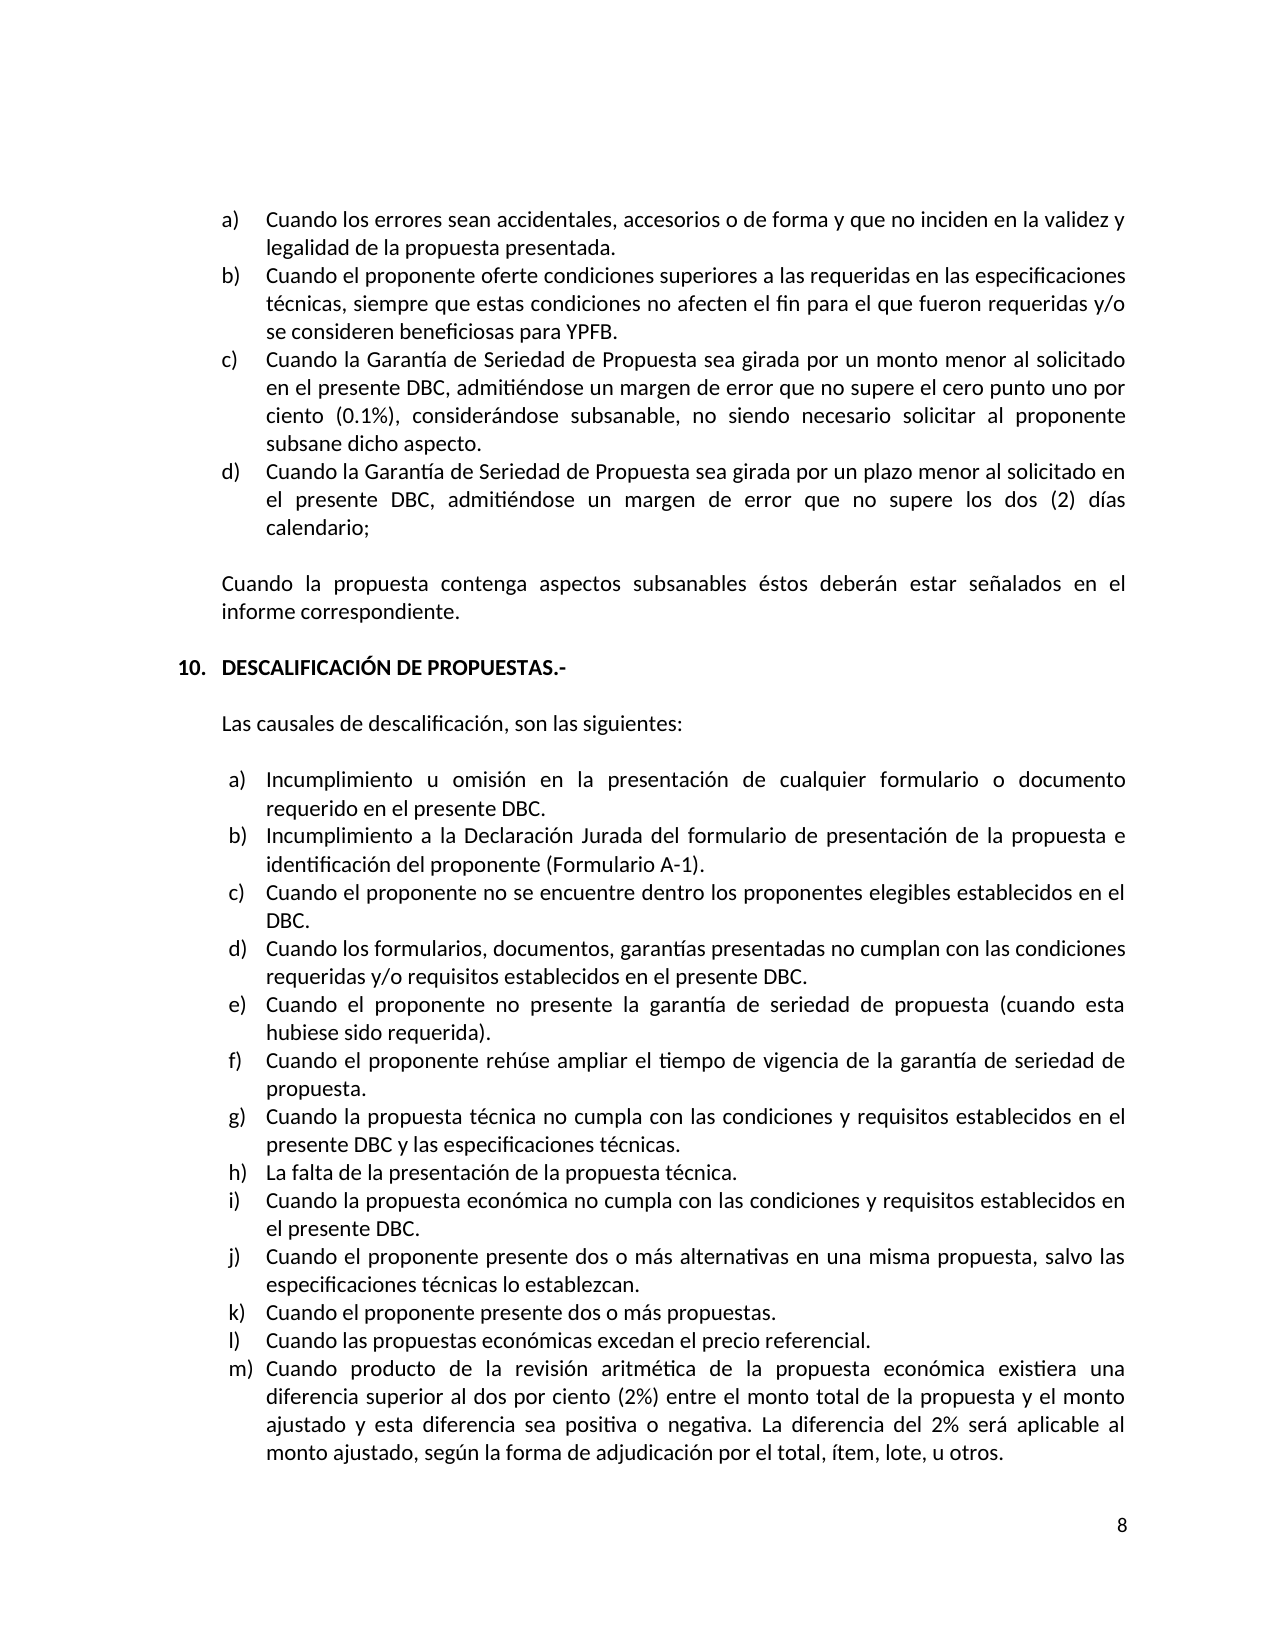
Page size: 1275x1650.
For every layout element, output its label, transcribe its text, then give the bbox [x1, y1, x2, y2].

list Cuando el proponente no se encuentre dentro los proponentes elegibles establecidos en el DBC. [228, 878, 1127, 934]
list Cuando el proponente presente dos o más alternativas en una misma propuesta, salvo las especificaciones técnicas lo establezcan. [228, 1242, 1127, 1298]
list Cuando el proponente no presente la garantía de seriedad de propuesta (cuando esta hubiese sido requerida). [228, 990, 1127, 1046]
list Cuando los errores sean accidentales, accesorios o de forma y que no inciden en la validez y legalidad de la propuesta presentada. [221, 205, 1127, 261]
list DESCALIFICACIÓN DE PROPUESTAS.- [177, 653, 1127, 682]
list Cuando los formularios, documentos, garantías presentadas no cumplan con las condiciones requeridas y/o requisitos establecidos en el presente DBC. [228, 934, 1127, 990]
list Incumplimiento a la Declaración Jurada del formulario de presentación de la propuesta e identificación del proponente (Formulario A-1). [228, 822, 1127, 878]
list Cuando el proponente oferte condiciones superiores a las requeridas en las especificaciones técnicas, siempre que estas condiciones no afecten el fin para el que fueron requeridas y/o se consideren beneficiosas para YPFB. [221, 261, 1127, 345]
list Cuando la Garantía de Seriedad de Propuesta sea girada por un monto menor al solicitado en el presente DBC, admitiéndose un margen de error que no supere el cero punto uno por ciento (0.1%), considerándose subsanable, no siendo necesario solicitar al proponente subsane dicho aspecto. [221, 345, 1127, 457]
list Cuando el proponente rehúse ampliar el tiempo de vigencia de la garantía de seriedad de propuesta. [228, 1046, 1127, 1102]
text Las causales de descalificación, son las siguientes: [177, 709, 1127, 738]
list Incumplimiento u omisión en la presentación de cualquier formulario o documento requerido en el presente DBC. [228, 766, 1127, 822]
list Cuando producto de la revisión aritmética de la propuesta económica existiera una diferencia superior al dos por ciento (2%) entre el monto total de la propuesta y el monto ajustado y esta diferencia sea positiva o negativa. La diferencia del 2% será aplicable al monto ajustado, según la forma de adjudicación por el total, ítem, lote, u otros. [228, 1354, 1127, 1466]
list Cuando la Garantía de Seriedad de Propuesta sea girada por un plazo menor al solicitado en el presente DBC, admitiéndose un margen de error que no supere los dos (2) días calendario; [221, 457, 1127, 541]
list Cuando la propuesta técnica no cumpla con las condiciones y requisitos establecidos en el presente DBC y las especificaciones técnicas. [228, 1102, 1127, 1158]
list Cuando las propuestas económicas excedan el precio referencial. [228, 1326, 1127, 1354]
text Cuando la propuesta contenga aspectos subsanables éstos deberán estar señalados en el informe correspondiente. [221, 569, 1127, 626]
list Cuando el proponente presente dos o más propuestas. [228, 1298, 1127, 1326]
list La falta de la presentación de la propuesta técnica. [228, 1158, 1127, 1186]
list Cuando la propuesta económica no cumpla con las condiciones y requisitos establecidos en el presente DBC. [228, 1186, 1127, 1242]
